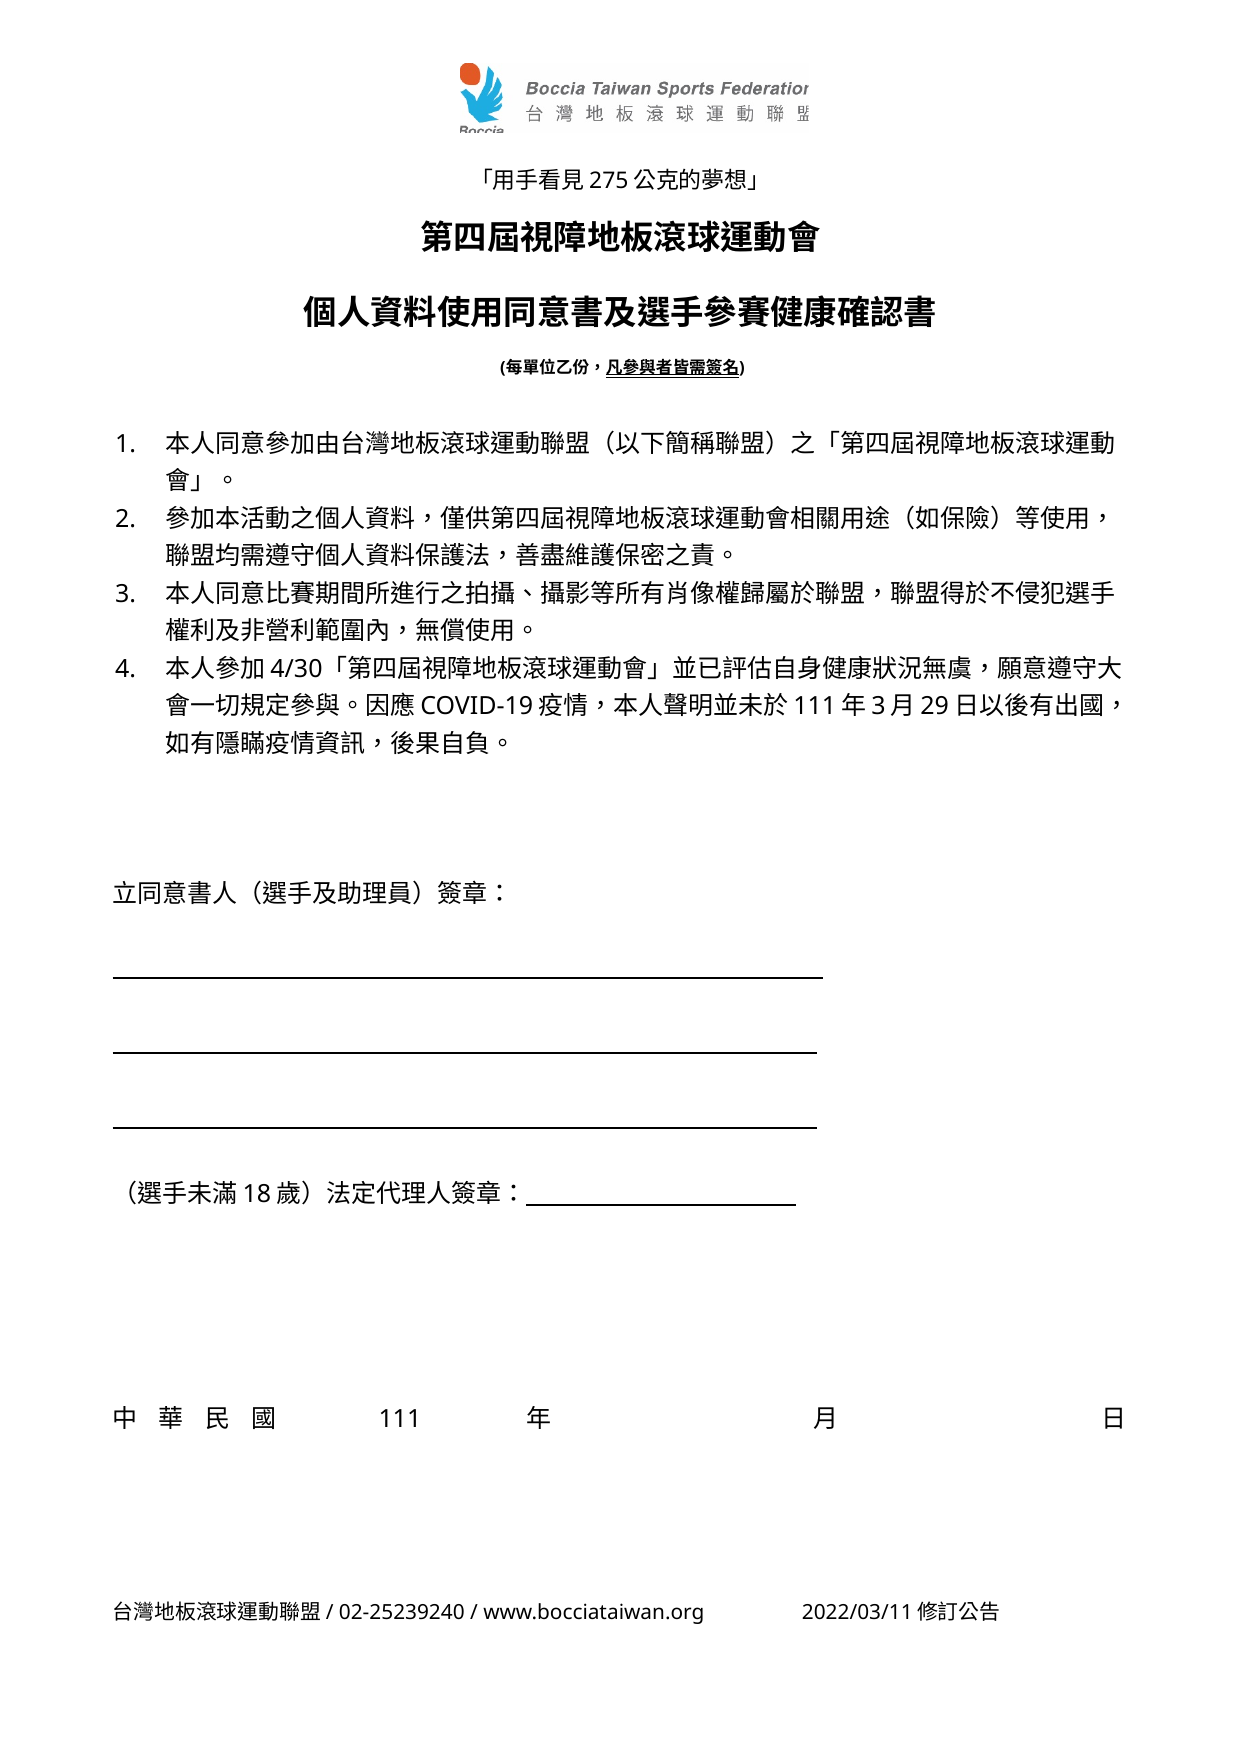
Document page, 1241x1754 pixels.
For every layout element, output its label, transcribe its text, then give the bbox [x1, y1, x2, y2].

text 第四屆視障地板滾球運動會 [112, 197, 1128, 272]
text （選手未滿18歲）法定代理人簽章： [112, 1172, 1128, 1210]
list 本人同意參加由台灣地板滾球運動聯盟（以下簡稱聯盟）之「第四屆視障地板滾球運動會」。 [115, 422, 1128, 497]
picture [458, 63, 808, 132]
text 「用手看見275公克的夢想」 [112, 160, 1128, 197]
list 本人參加4/30「第四屆視障地板滾球運動會」並已評估自身健康狀況無虞，願意遵守大會一切規定參與。因應COVID-19疫情，本人聲明並未於111年3月29日以後有出國，如有隱瞞疫情資訊，後果自負。 [115, 647, 1128, 760]
text 立同意書人（選手及助理員）簽章： [112, 872, 1128, 910]
list 本人同意比賽期間所進行之拍攝、攝影等所有肖像權歸屬於聯盟，聯盟得於不侵犯選手權利及非營利範圍內，無償使用。 [115, 572, 1128, 647]
list 參加本活動之個人資料，僅供第四屆視障地板滾球運動會相關用途（如保險）等使用，聯盟均需遵守個人資料保護法，善盡維護保密之責。 [115, 497, 1128, 572]
text (每單位乙份，凡參與者皆需簽名) [112, 347, 1128, 385]
text 個人資料使用同意書及選手參賽健康確認書 [112, 272, 1128, 347]
text 中華民國 111 年 月 日 [112, 1397, 1128, 1435]
